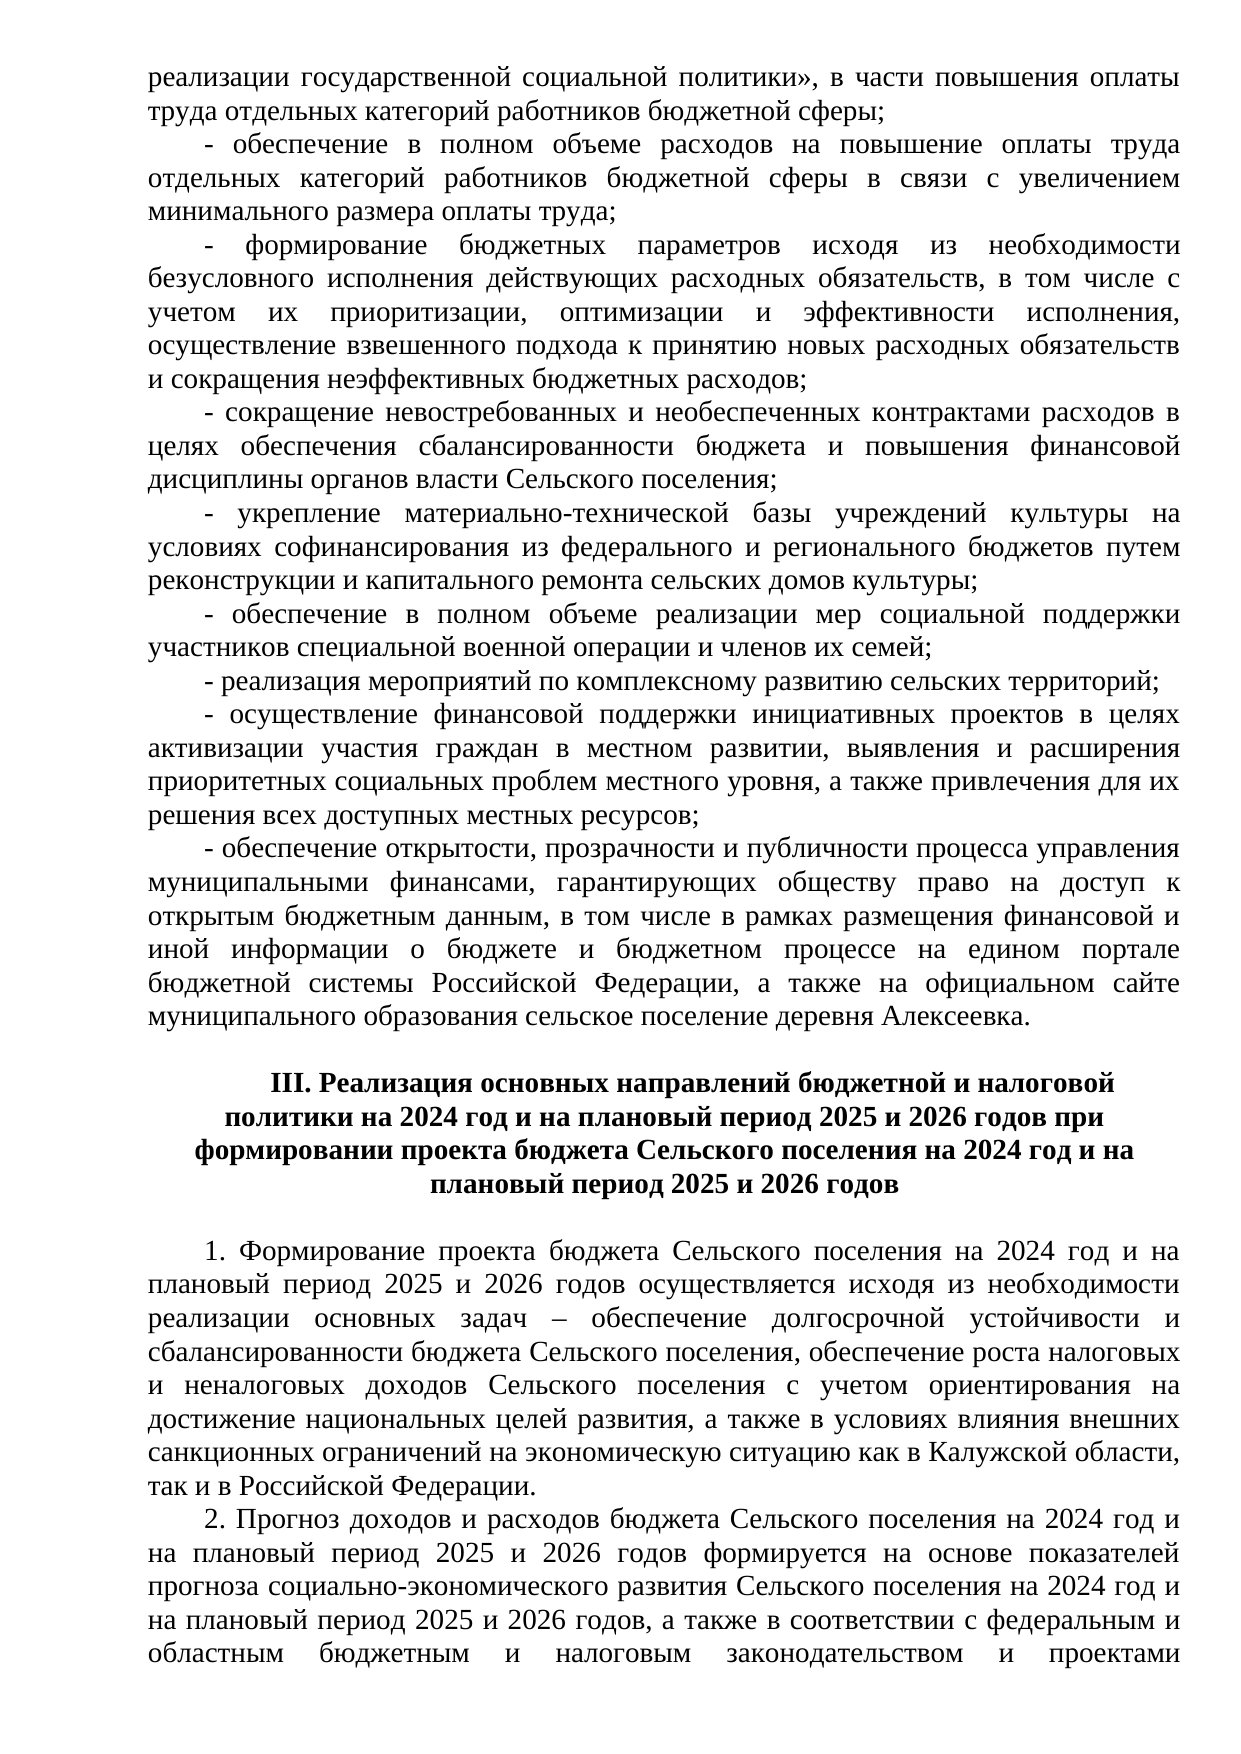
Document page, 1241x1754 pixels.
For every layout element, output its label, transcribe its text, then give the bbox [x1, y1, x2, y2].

text - укрепление материально-технической базы учреждений культуры на условиях софинансирования из федерального и регионального бюджетов путем реконструкции и капитального ремонта сельских домов культуры; [148, 495, 1181, 596]
text - обеспечение в полном объеме расходов на повышение оплаты труда отдельных категорий работников бюджетной сферы в связи с увеличением минимального размера оплаты труда; [148, 126, 1181, 227]
text - формирование бюджетных параметров исходя из необходимости безусловного исполнения действующих расходных обязательств, в том числе с учетом их приоритизации, оптимизации и эффективности исполнения, осуществление взвешенного подхода к принятию новых расходных обязательств и сокращения неэффективных бюджетных расходов; [148, 227, 1181, 394]
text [148, 59, 1181, 126]
text - обеспечение открытости, прозрачности и публичности процесса управления муниципальными финансами, гарантирующих обществу право на доступ к открытым бюджетным данным, в том числе в рамках размещения финансовой и иной информации о бюджете и бюджетном процессе на едином портале бюджетной системы Российской Федерации, а также на официальном сайте муниципального образования сельское поселение деревня Алексеевка. [148, 831, 1181, 1032]
text - реализация мероприятий по комплексному развитию сельских территорий; [148, 663, 1181, 696]
text - осуществление финансовой поддержки инициативных проектов в целях активизации участия граждан в местном развитии, выявления и расширения приоритетных социальных проблем местного уровня, а также привлечения для их решения всех доступных местных ресурсов; [148, 696, 1181, 831]
text 1. Формирование проекта бюджета Сельского поселения на 2024 год и на плановый период 2025 и 2026 годов осуществляется исходя из необходимости реализации основных задач – обеспечение долгосрочной устойчивости и сбалансированности бюджета Сельского поселения, обеспечение роста налоговых и неналоговых доходов Сельского поселения с учетом ориентирования на достижение национальных целей развития, а также в условиях влияния внешних санкционных ограничений на экономическую ситуацию как в Калужской области, так и в Российской Федерации. [148, 1233, 1181, 1501]
text - обеспечение в полном объеме реализации мер социальной поддержки участников специальной военной операции и членов их семей; [148, 596, 1181, 663]
text - сокращение невостребованных и необеспеченных контрактами расходов в целях обеспечения сбалансированности бюджета и повышения финансовой дисциплины органов власти Сельского поселения; [148, 394, 1181, 495]
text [148, 1501, 1181, 1669]
text III. Реализация основных направлений бюджетной и налоговой политики на 2024 год и на плановый период 2025 и 2026 годов при формировании проекта бюджета Сельского поселения на 2024 год и на плановый период 2025 и 2026 годов [148, 1065, 1181, 1199]
